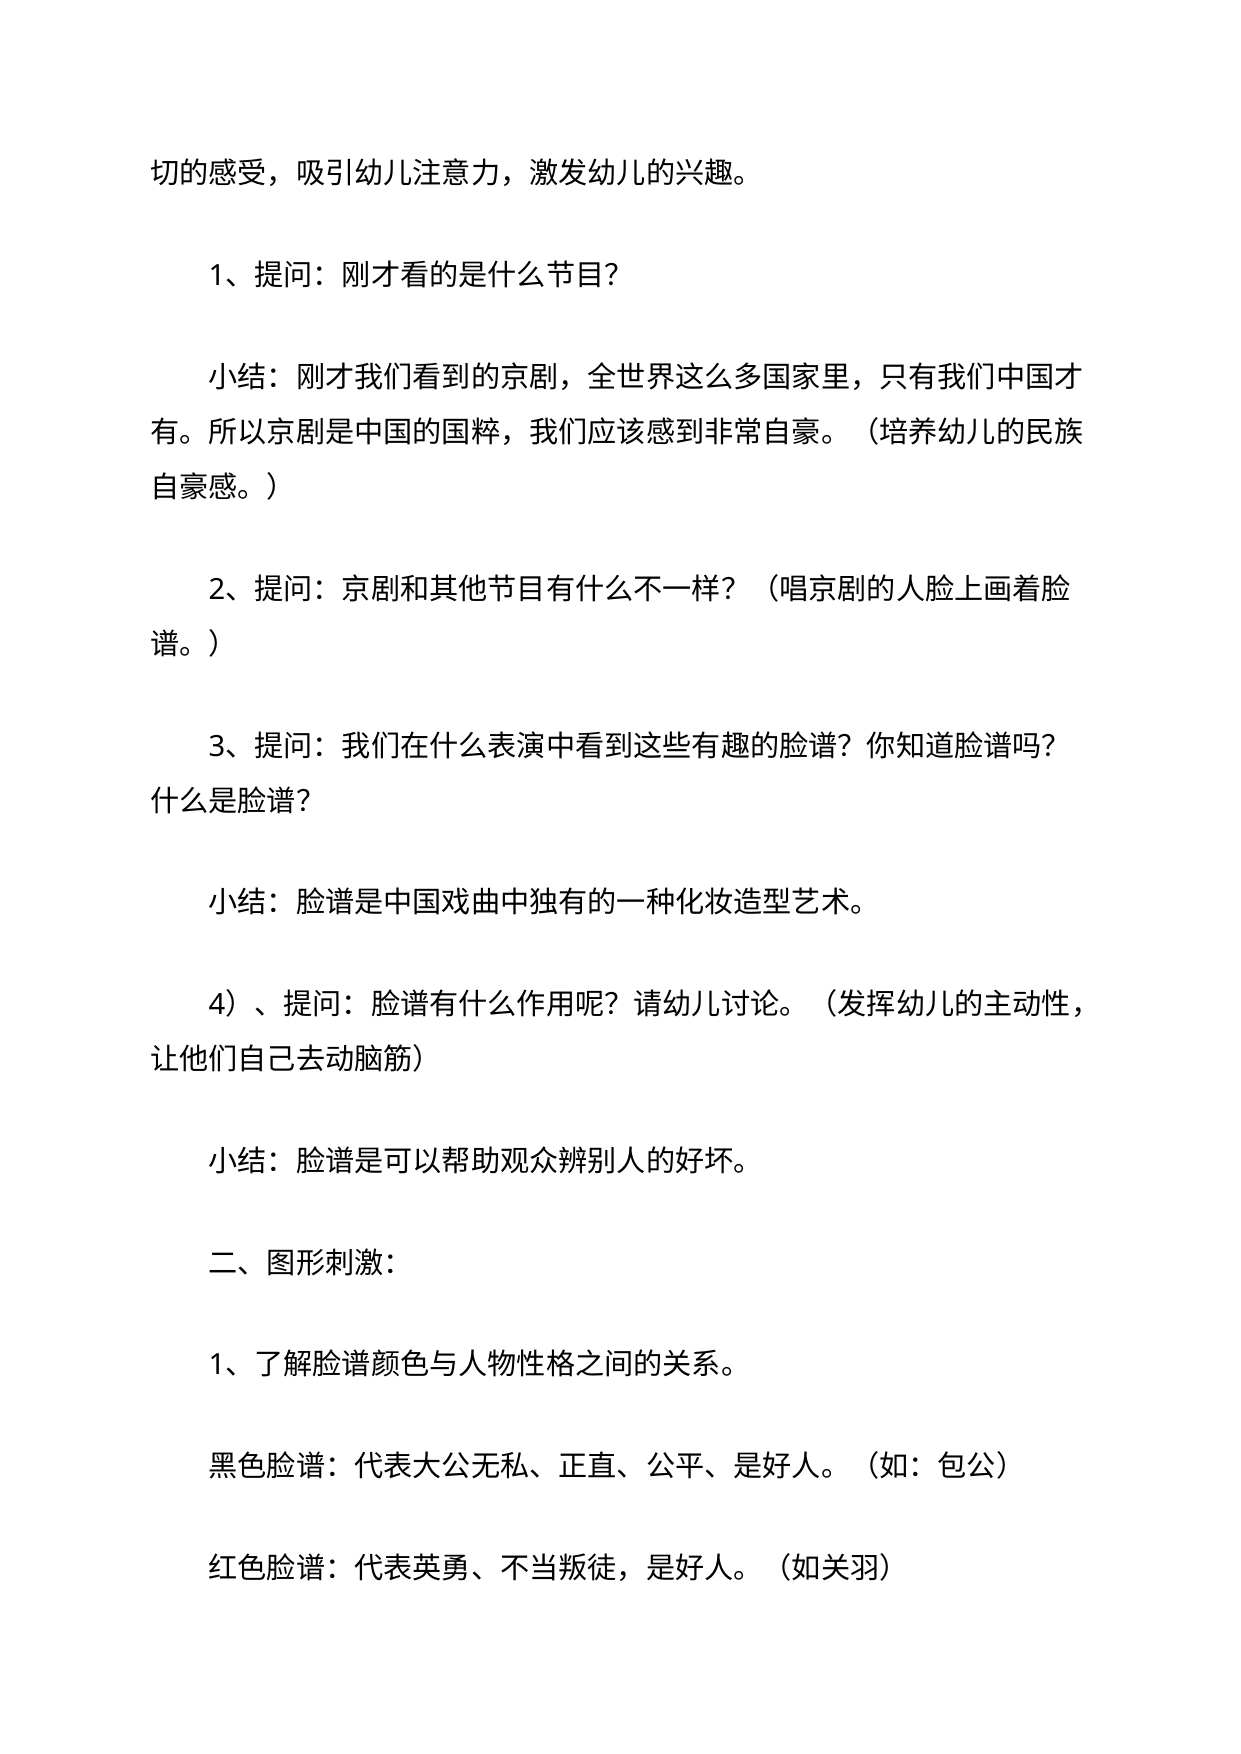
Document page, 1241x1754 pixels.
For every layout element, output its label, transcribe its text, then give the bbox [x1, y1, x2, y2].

text 3、提问：我们在什么表演中看到这些有趣的脸谱？你知道脸谱吗？什么是脸谱？ [150, 722, 1090, 819]
text 小结：刚才我们看到的京剧，全世界这么多国家里，只有我们中国才有。所以京剧是中国的国粹，我们应该感到非常自豪。（培养幼儿的民族自豪感。） [150, 354, 1090, 506]
text 黑色脸谱：代表大公无私、正直、公平、是好人。（如：包公） [150, 1443, 1090, 1485]
text 二、图形刺激： [150, 1239, 1090, 1281]
text 小结：脸谱是可以帮助观众辨别人的好坏。 [150, 1137, 1090, 1180]
text 小结：脸谱是中国戏曲中独有的一种化妆造型艺术。 [150, 879, 1090, 921]
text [150, 150, 1090, 192]
text 2、提问：京剧和其他节目有什么不一样？（唱京剧的人脸上画着脸谱。） [150, 565, 1090, 663]
text 红色脸谱：代表英勇、不当叛徒，是好人。（如关羽） [150, 1545, 1090, 1587]
text 4）、提问：脸谱有什么作用呢？请幼儿讨论。（发挥幼儿的主动性，让他们自己去动脑筋） [150, 981, 1090, 1078]
text 1、了解脸谱颜色与人物性格之间的关系。 [150, 1341, 1090, 1383]
text 1、提问：刚才看的是什么节目？ [150, 252, 1090, 294]
